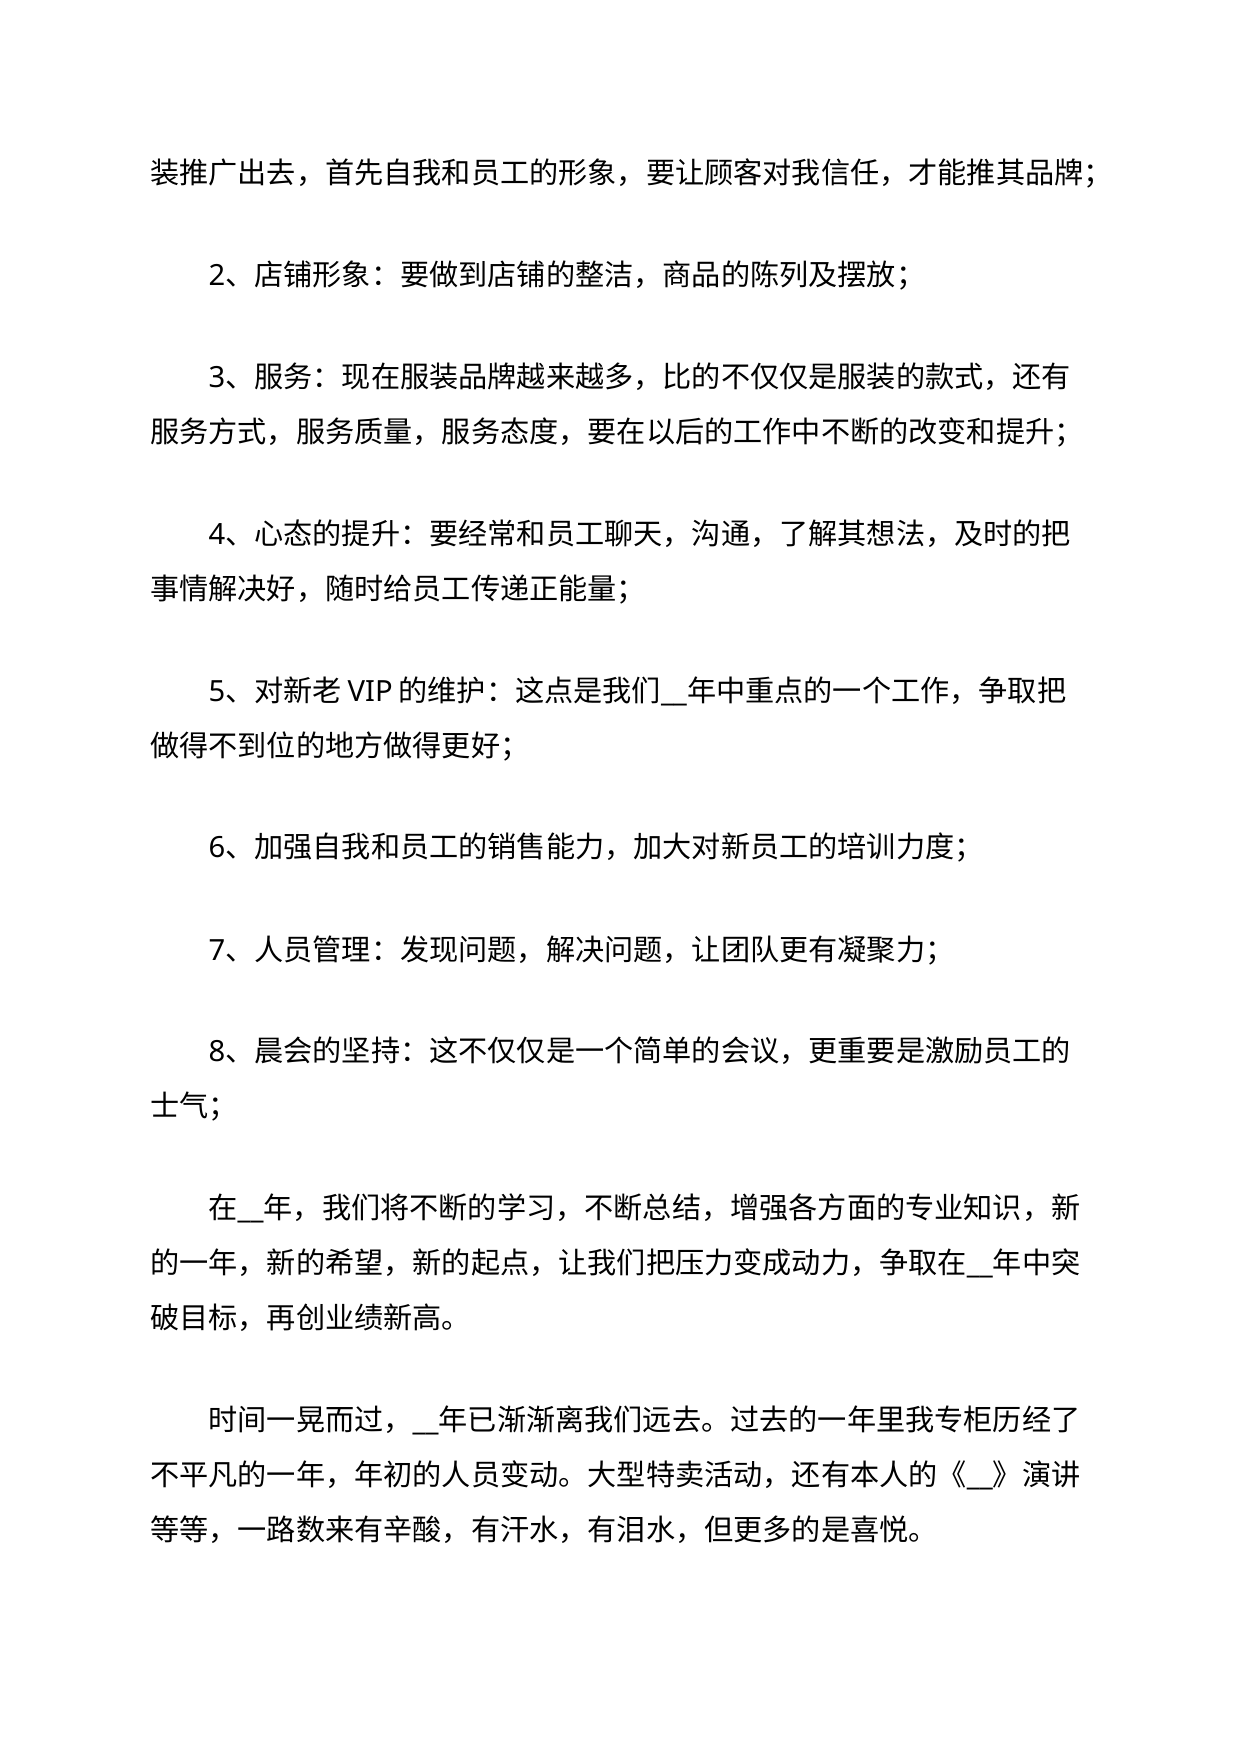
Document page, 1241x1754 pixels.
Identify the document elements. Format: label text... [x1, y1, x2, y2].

text 8、晨会的坚持：这不仅仅是一个简单的会议，更重要是激励员工的士气； [150, 1028, 1090, 1125]
text 5、对新老VIP的维护：这点是我们__年中重点的一个工作，争取把做得不到位的地方做得更好； [150, 667, 1090, 764]
text 2、店铺形象：要做到店铺的整洁，商品的陈列及摆放； [150, 252, 1090, 294]
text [150, 150, 1090, 192]
text 7、人员管理：发现问题，解决问题，让团队更有凝聚力； [150, 926, 1090, 968]
text 时间一晃而过，__年已渐渐离我们远去。过去的一年里我专柜历经了不平凡的一年，年初的人员变动。大型特卖活动，还有本人的《__》演讲等等，一路数来有辛酸，有汗水，有泪水，但更多的是喜悦。 [150, 1397, 1090, 1549]
text 在__年，我们将不断的学习，不断总结，增强各方面的专业知识，新的一年，新的希望，新的起点，让我们把压力变成动力，争取在__年中突破目标，再创业绩新高。 [150, 1185, 1090, 1337]
text 4、心态的提升：要经常和员工聊天，沟通，了解其想法，及时的把事情解决好，随时给员工传递正能量； [150, 511, 1090, 608]
text 6、加强自我和员工的销售能力，加大对新员工的培训力度； [150, 824, 1090, 866]
text 3、服务：现在服装品牌越来越多，比的不仅仅是服装的款式，还有服务方式，服务质量，服务态度，要在以后的工作中不断的改变和提升； [150, 354, 1090, 451]
